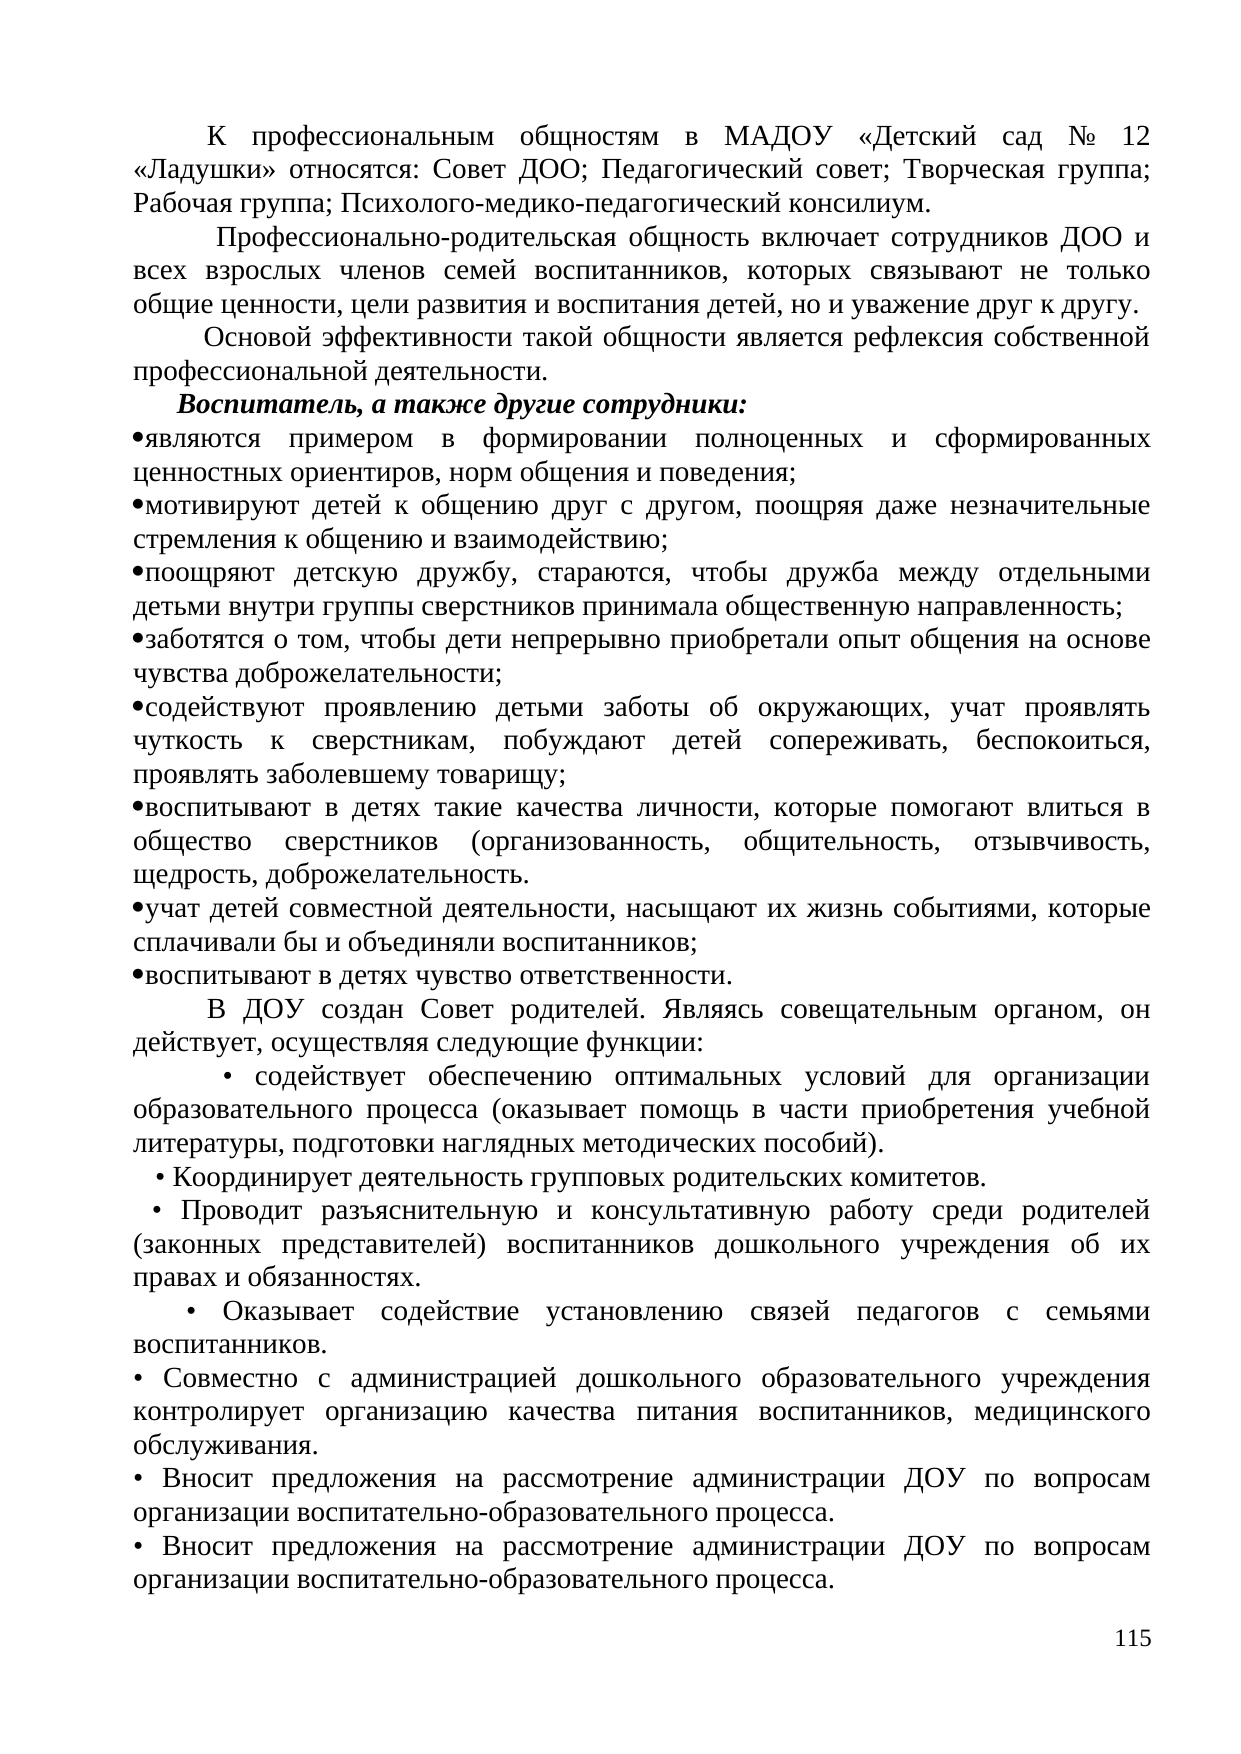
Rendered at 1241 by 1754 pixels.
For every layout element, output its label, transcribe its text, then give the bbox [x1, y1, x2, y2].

text Основой эффективности такой общности является рефлексия собственной профессиональной деятельности. [133, 319, 1152, 386]
text Профессионально-родительская общность включает сотрудников ДОО и всех взрослых членов семей воспитанников, которых связывают не только общие ценности, цели развития и воспитания детей, но и уважение друг к другу. [133, 219, 1152, 319]
text • Оказывает содействие установлению связей педагогов с семьями воспитанников. [133, 1293, 1152, 1360]
text воспитывают в детях чувство ответственности. [133, 957, 1152, 991]
text учат детей совместной деятельности, насыщают их жизнь событиями, которые сплачивали бы и объединяли воспитанников; [133, 890, 1152, 957]
text являются примером в формировании полноценных и сформированных ценностных ориентиров, норм общения и поведения; [133, 420, 1152, 487]
text воспитывают в детях такие качества личности, которые помогают влиться в общество сверстников (организованность, общительность, отзывчивость, щедрость, доброжелательность. [133, 789, 1152, 890]
text поощряют детскую дружбу, стараются, чтобы дружба между отдельными детьми внутри группы сверстников принимала общественную направленность; [133, 554, 1152, 622]
text Воспитатель, а также другие сотрудники: [133, 386, 1152, 420]
text заботятся о том, чтобы дети непрерывно приобретали опыт общения на основе чувства доброжелательности; [133, 622, 1152, 689]
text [133, 1461, 1152, 1528]
text мотивируют детей к общению друг с другом, поощряя даже незначительные стремления к общению и взаимодействию; [133, 487, 1152, 554]
text • Совместно с администрацией дошкольного образовательного учреждения контролирует организацию качества питания воспитанников, медицинского обслуживания. [133, 1360, 1152, 1461]
text содействуют проявлению детьми заботы об окружающих, учат проявлять чуткость к сверстникам, побуждают детей сопереживать, беспокоиться, проявлять заболевшему товарищу; [133, 689, 1152, 789]
text • Координирует деятельность групповых родительских комитетов. [133, 1159, 1152, 1192]
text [133, 1528, 1152, 1595]
text • Проводит разъяснительную и консультативную работу среди родителей (законных представителей) воспитанников дошкольного учреждения об их правах и обязанностях. [133, 1192, 1152, 1293]
text В ДОУ создан Совет родителей. Являясь совещательным органом, он действует, осуществляя следующие функции: [133, 991, 1152, 1058]
text К профессиональным общностям в МАДОУ «Детский сад № 12 «Ладушки» относятся: Совет ДОО; Педагогический совет; Творческая группа; Рабочая группа; Психолого-медико-педагогический консилиум. [133, 118, 1152, 219]
text • содействует обеспечению оптимальных условий для организации образовательного процесса (оказывает помощь в части приобретения учебной литературы, подготовки наглядных методических пособий). [133, 1058, 1152, 1159]
